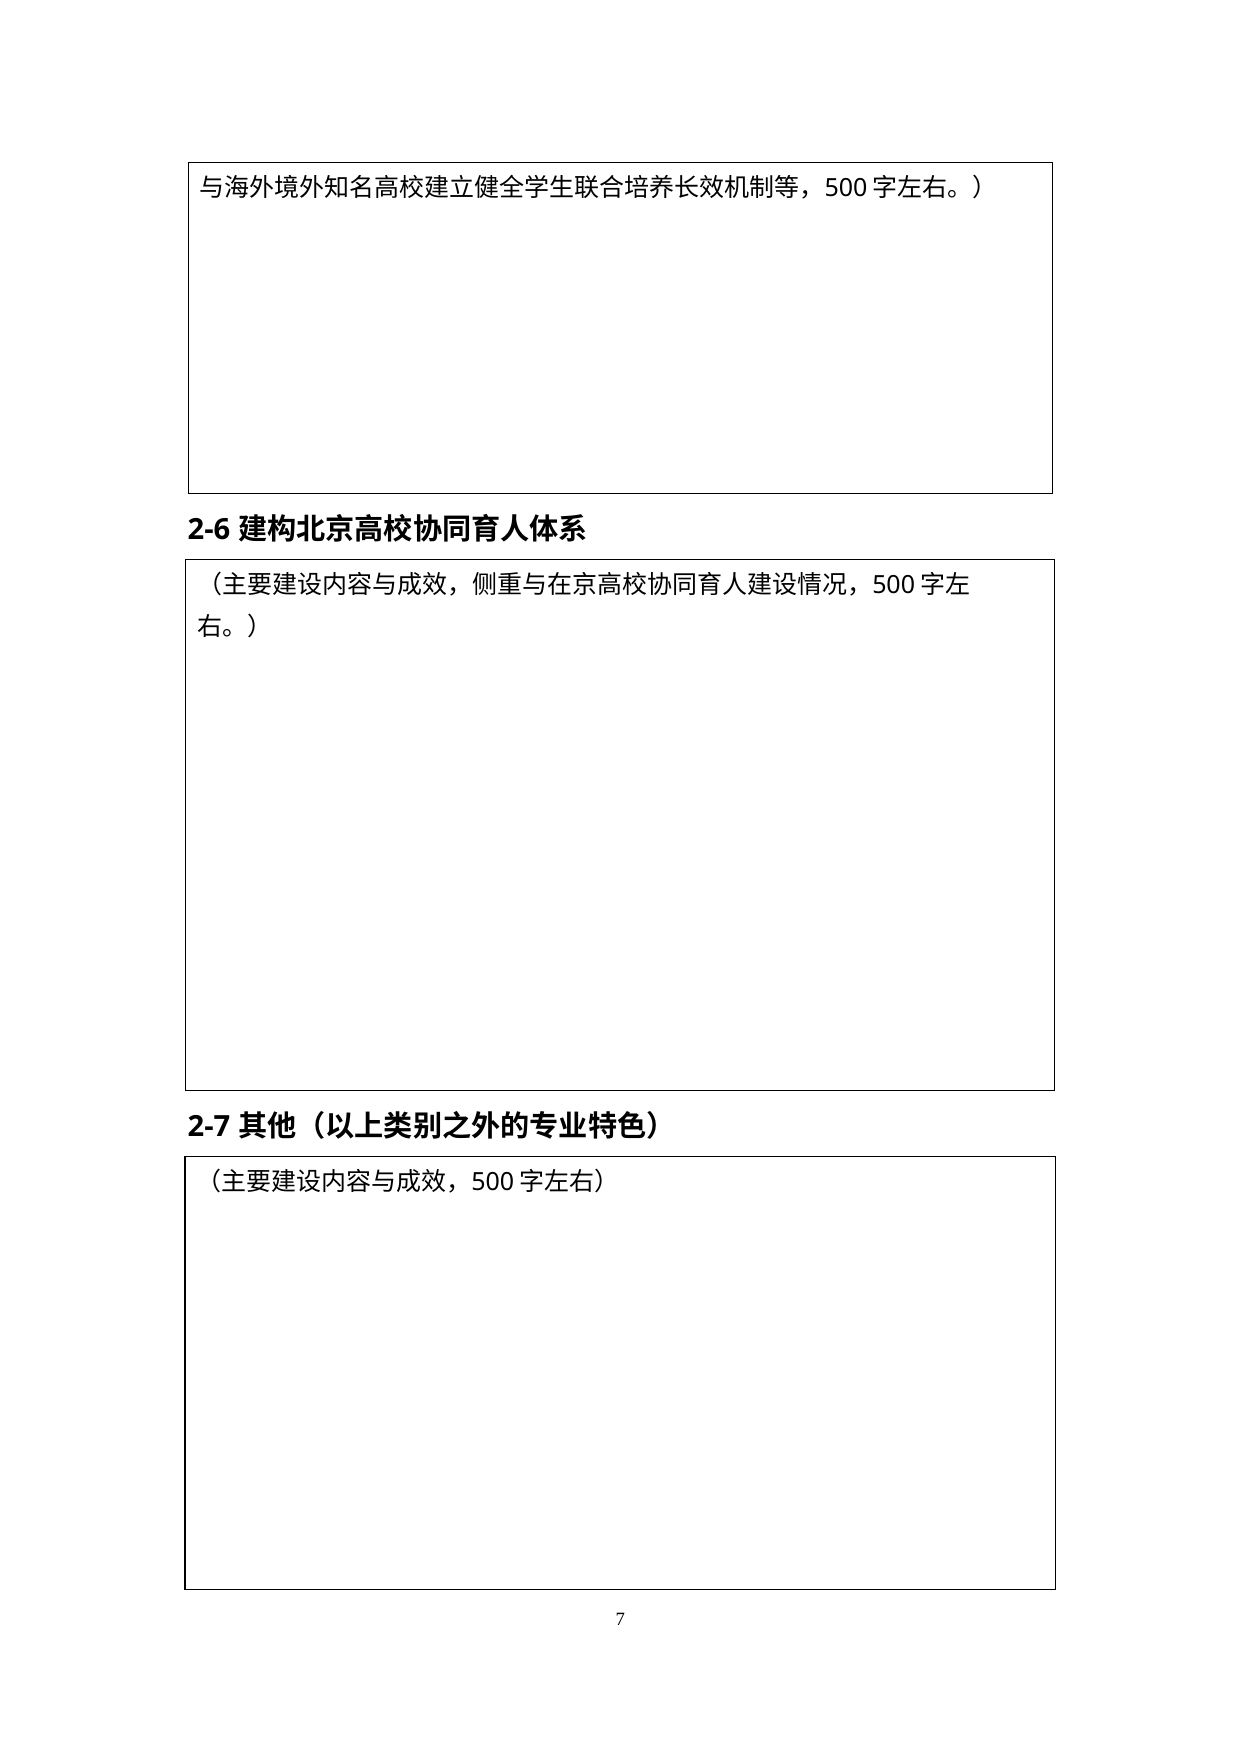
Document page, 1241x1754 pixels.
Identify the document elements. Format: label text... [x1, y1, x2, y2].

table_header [189, 163, 1052, 493]
table_header （主要建设内容与成效，500字左右） [186, 1157, 1055, 1589]
text 2-7 其他（以上类别之外的专业特色） [187, 1091, 1053, 1156]
table_header （主要建设内容与成效，侧重与在京高校协同育人建设情况，500字左右。） [186, 560, 1054, 1090]
text 2-6 建构北京高校协同育人体系 [187, 494, 1053, 559]
